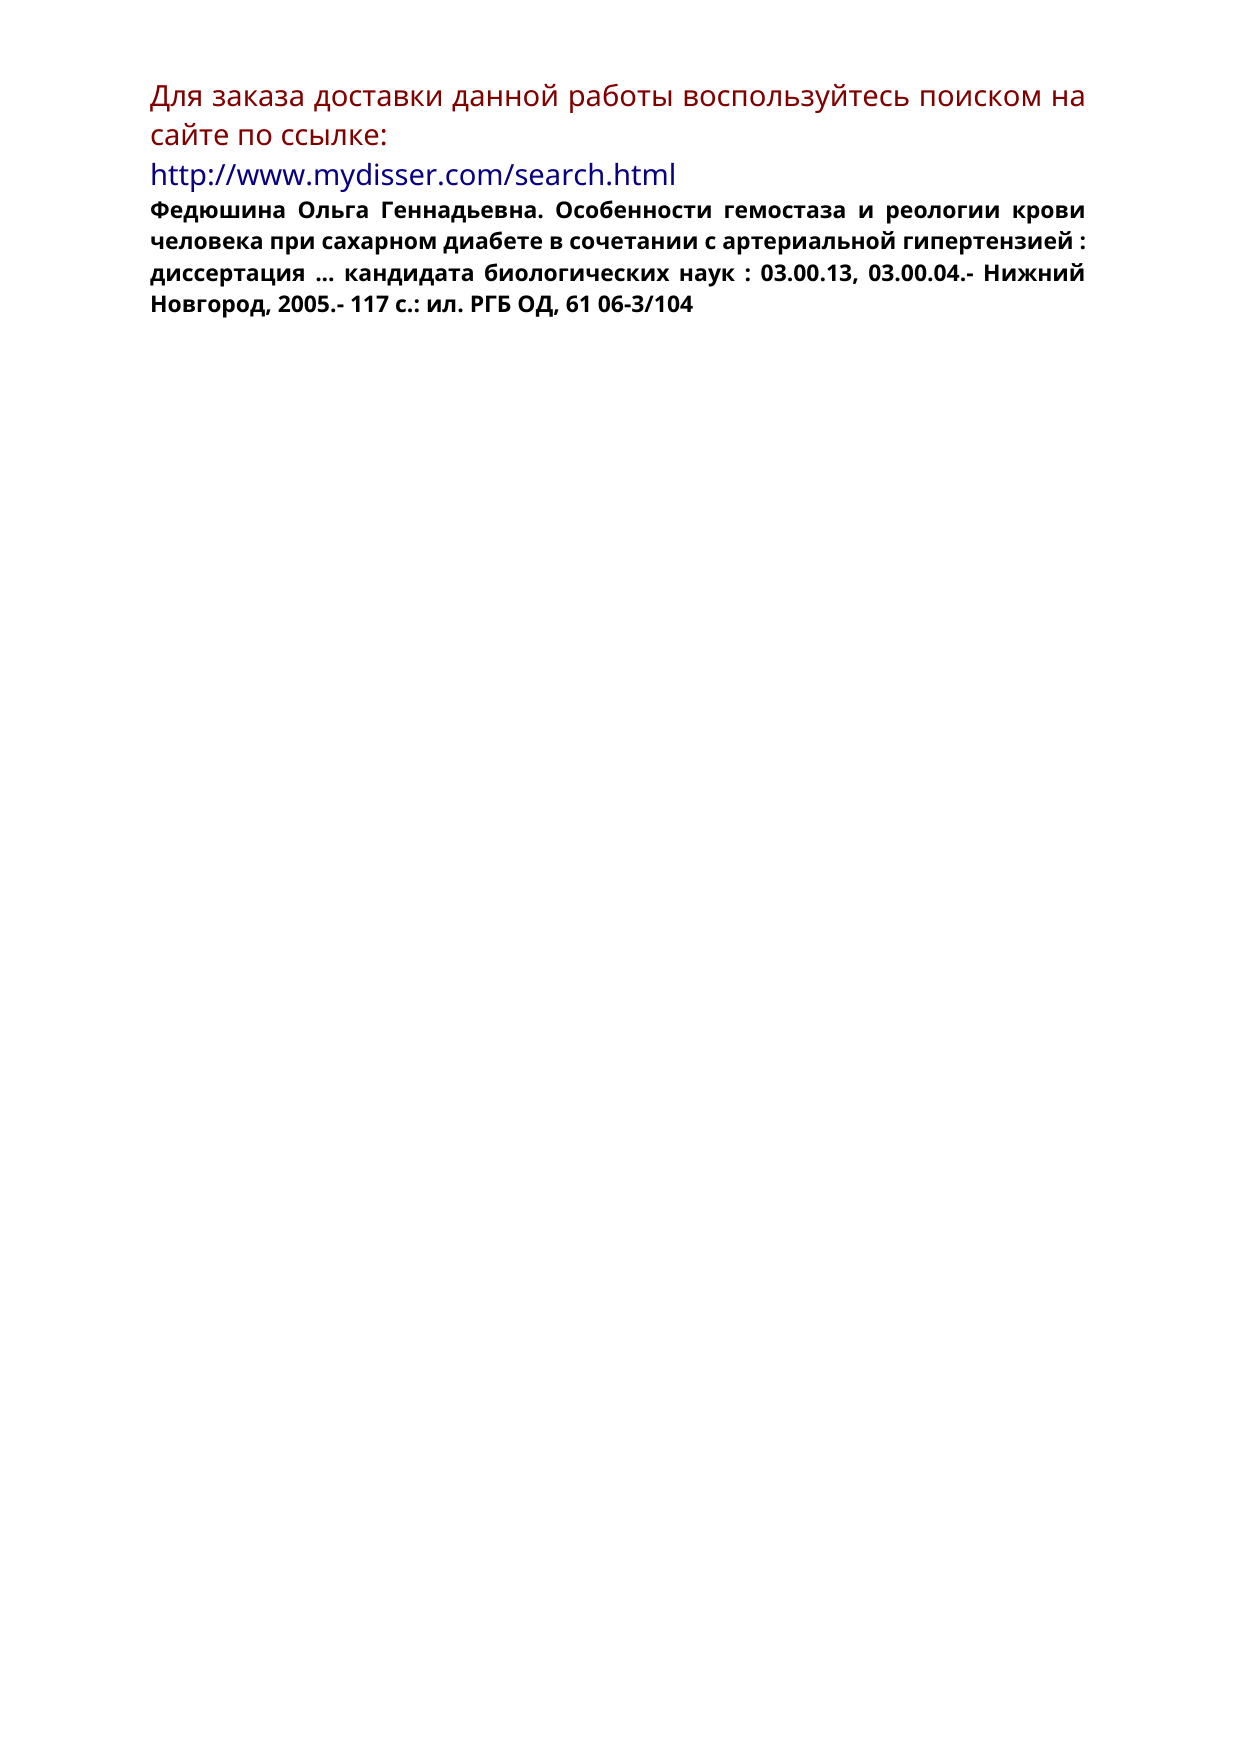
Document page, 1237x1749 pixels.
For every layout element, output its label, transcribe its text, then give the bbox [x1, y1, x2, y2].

text Федюшина Ольга Геннадьевна. Особенности гемостаза и реологии крови человека при сахарном диабете в сочетании с артериальной гипертензией : диссертация ... кандидата биологических наук : 03.00.13, 03.00.04.- Нижний Новгород, 2005.- 117 с.: ил. РГБ ОД, 61 06-3/104 [150, 194, 1086, 319]
